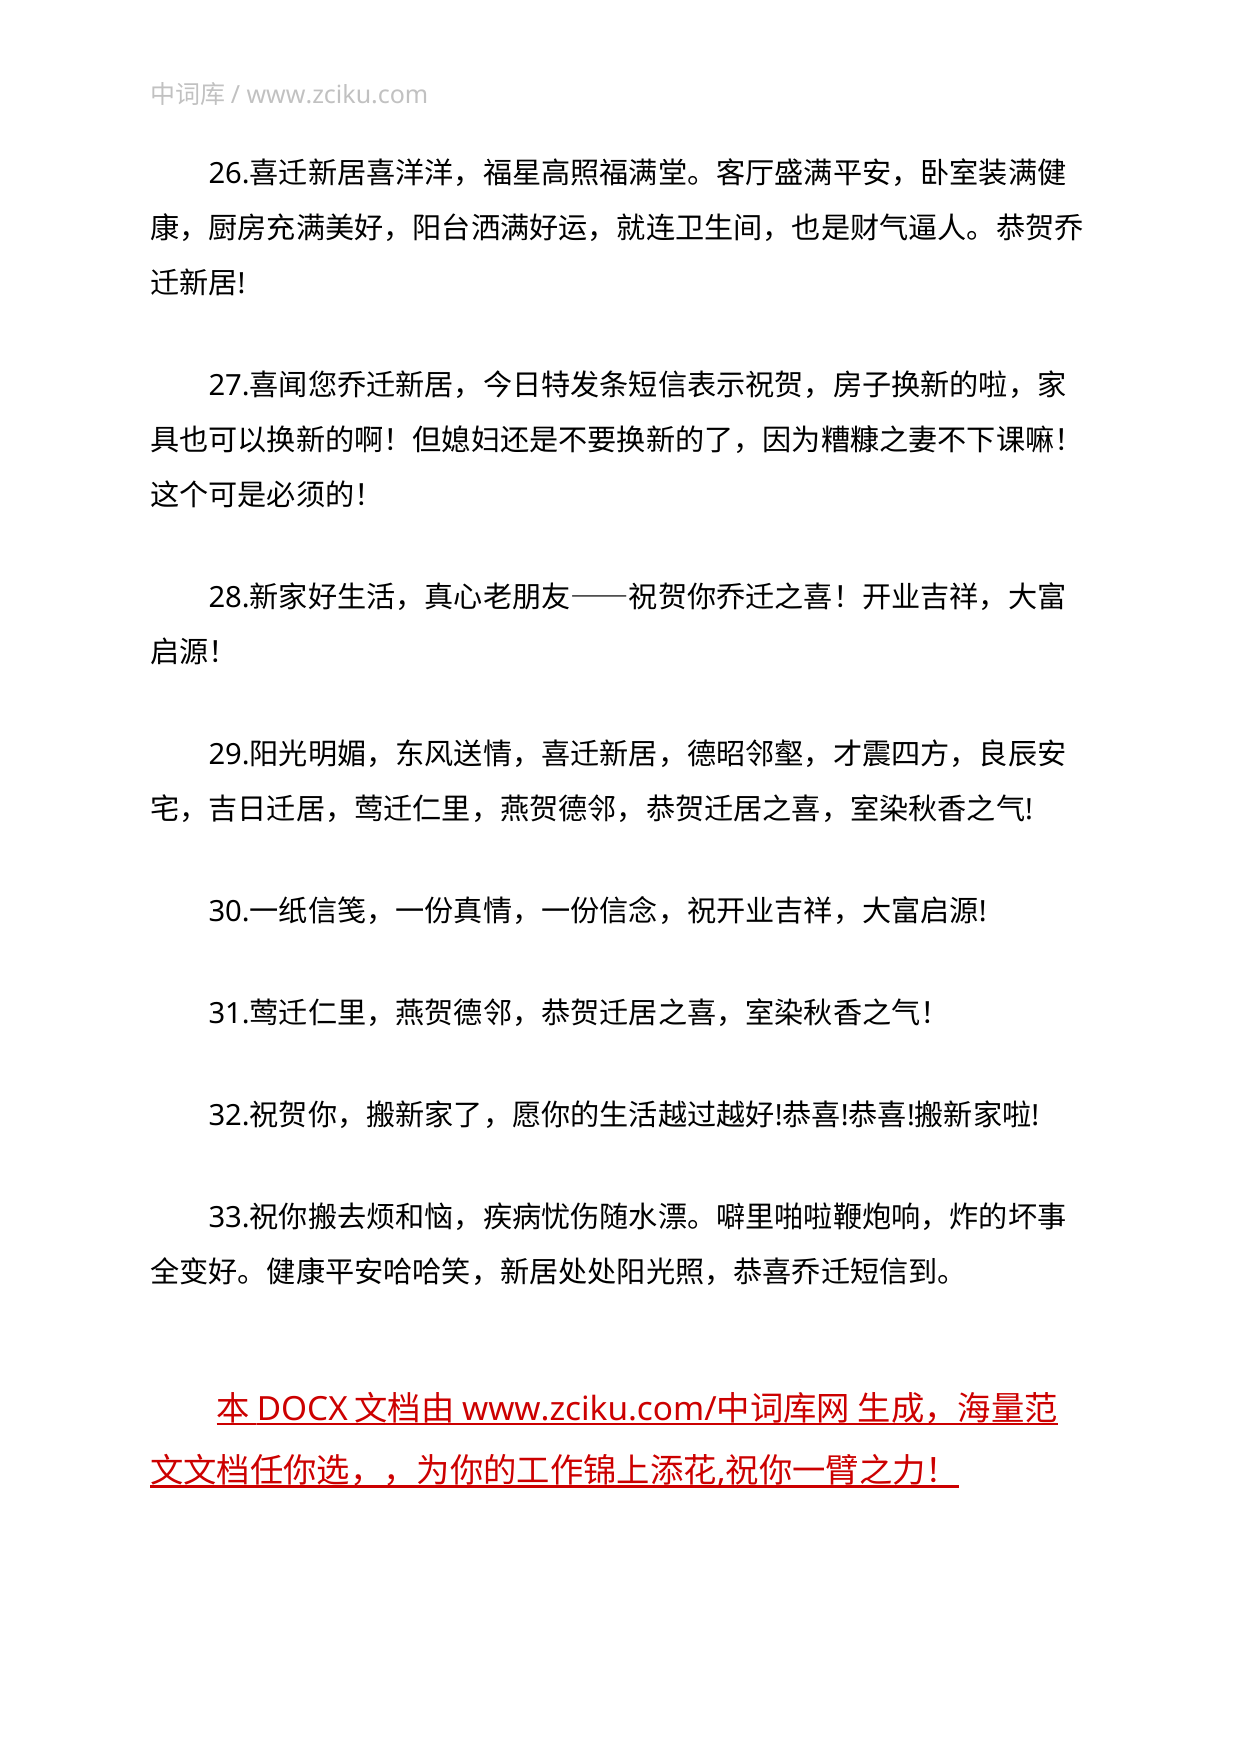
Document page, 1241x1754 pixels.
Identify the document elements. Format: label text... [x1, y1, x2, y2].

text 33.祝你搬去烦和恼，疾病忧伤随水漂。噼里啪啦鞭炮响，炸的坏事全变好。健康平安哈哈笑，新居处处阳光照，恭喜乔迁短信到。 [150, 1193, 1090, 1291]
text 28.新家好生活，真心老朋友——祝贺你乔迁之喜！开业吉祥，大富启源！ [150, 573, 1090, 671]
text 29.阳光明媚，东风送情，喜迁新居，德昭邻壑，才震四方，良辰安宅，吉日迁居，莺迁仁里，燕贺德邻，恭贺迁居之喜，室染秋香之气! [150, 730, 1090, 828]
text 31.莺迁仁里，燕贺德邻，恭贺迁居之喜，室染秋香之气！ [150, 989, 1090, 1032]
text 32.祝贺你，搬新家了，愿你的生活越过越好!恭喜!恭喜!搬新家啦! [150, 1091, 1090, 1134]
text 27.喜闻您乔迁新居，今日特发条短信表示祝贺，房子换新的啦，家具也可以换新的啊！但媳妇还是不要换新的了，因为糟糠之妻不下课嘛！这个可是必须的！ [150, 362, 1090, 514]
text 30.一纸信笺，一份真情，一份信念，祝开业吉祥，大富启源! [150, 887, 1090, 930]
text 本DOCX文档由 www.zciku.com/中词库网 生成，海量范文文档任你选，，为你的工作锦上添花,祝你一臂之力！ [150, 1381, 1090, 1492]
text 26.喜迁新居喜洋洋，福星高照福满堂。客厅盛满平安，卧室装满健康，厨房充满美好，阳台洒满好运，就连卫生间，也是财气逼人。恭贺乔迁新居! [150, 150, 1090, 302]
